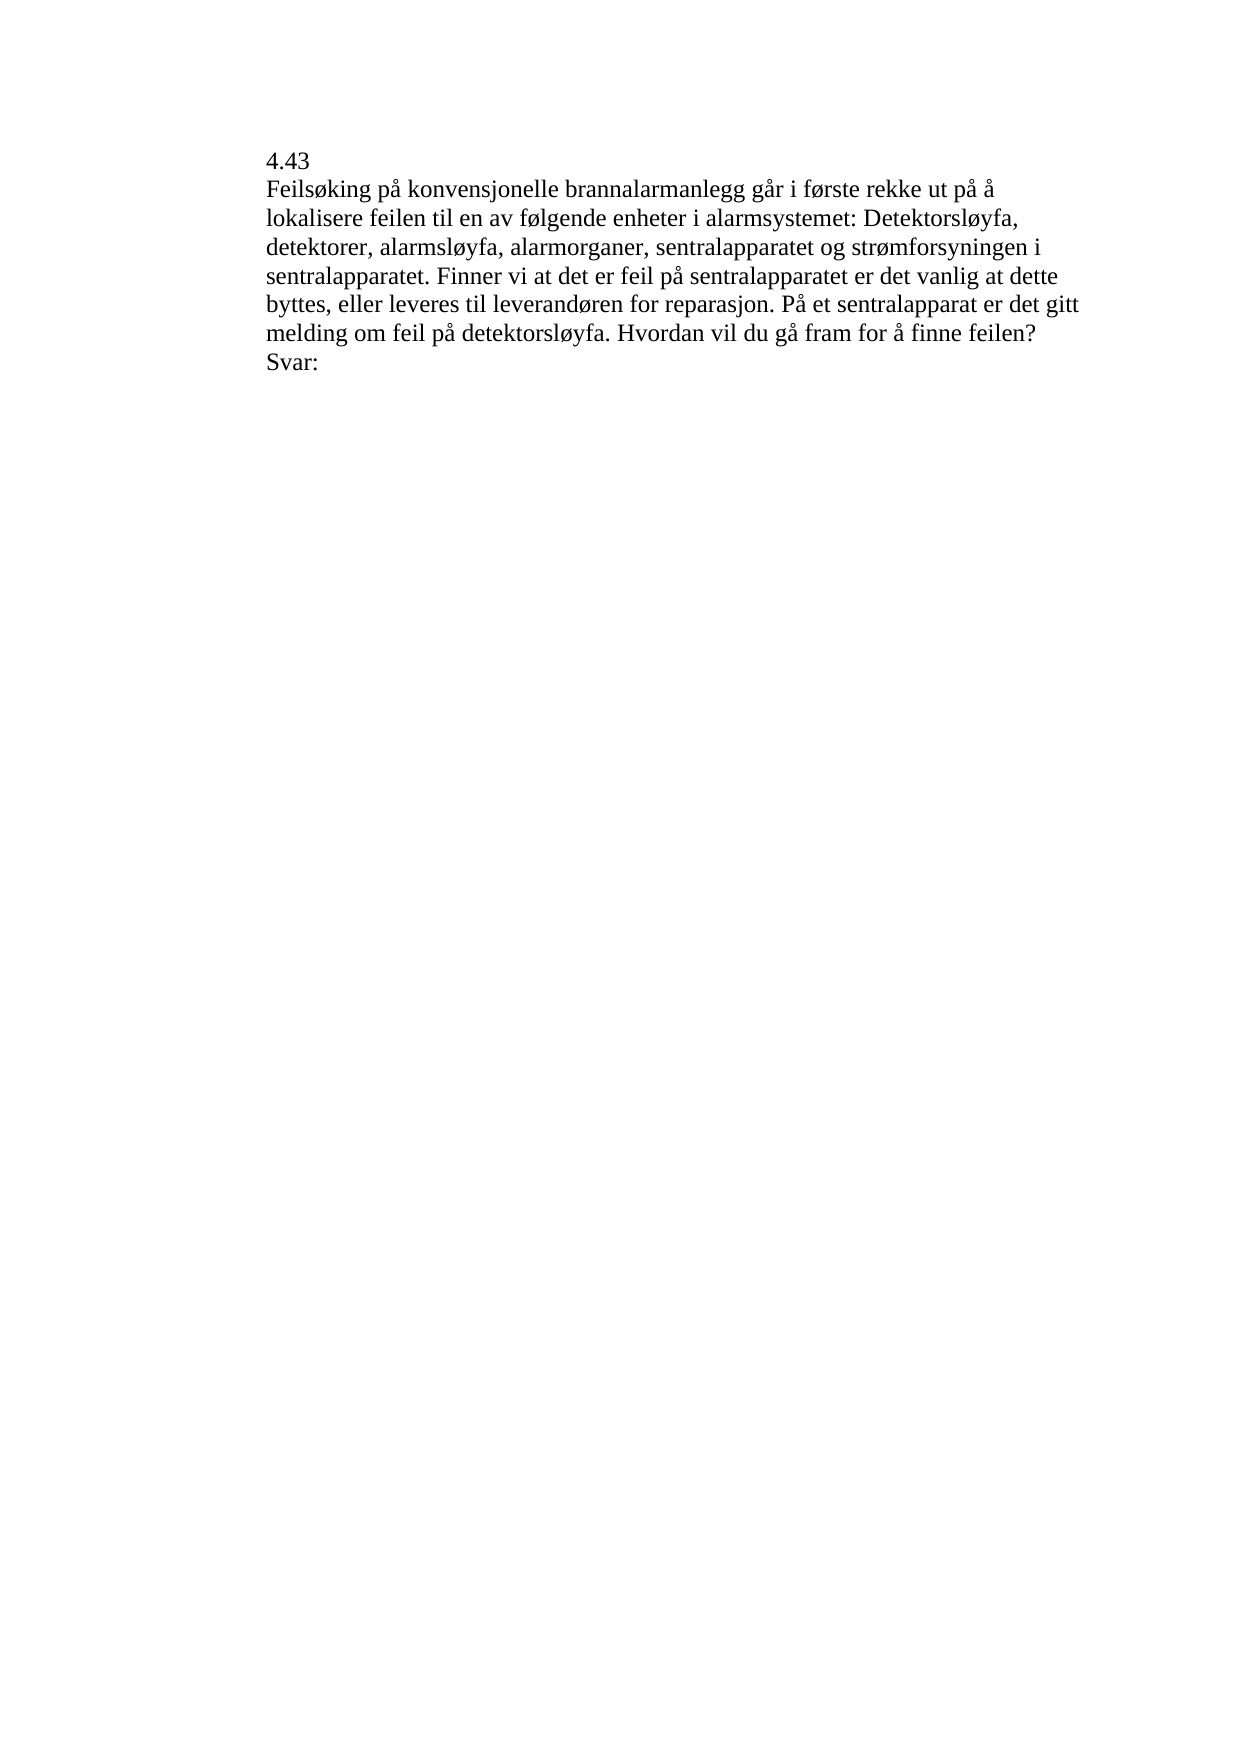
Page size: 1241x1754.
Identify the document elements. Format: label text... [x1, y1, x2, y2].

text Svar: [266, 347, 1093, 376]
text 4.43 [266, 146, 1093, 174]
text Feilsøking på konvensjonelle brannalarmanlegg går i første rekke ut på å lokalisere feilen til en av følgende enheter i alarmsystemet: Detektorsløyfa, detektorer, alarmsløyfa, alarmorganer, sentralapparatet og strømforsyningen i sentralapparatet. Finner vi at det er feil på sentralapparatet er det vanlig at dette byttes, eller leveres til leverandøren for reparasjon. På et sentralapparat er det gitt melding om feil på detektorsløyfa. Hvordan vil du gå fram for å finne feilen? [266, 174, 1093, 347]
